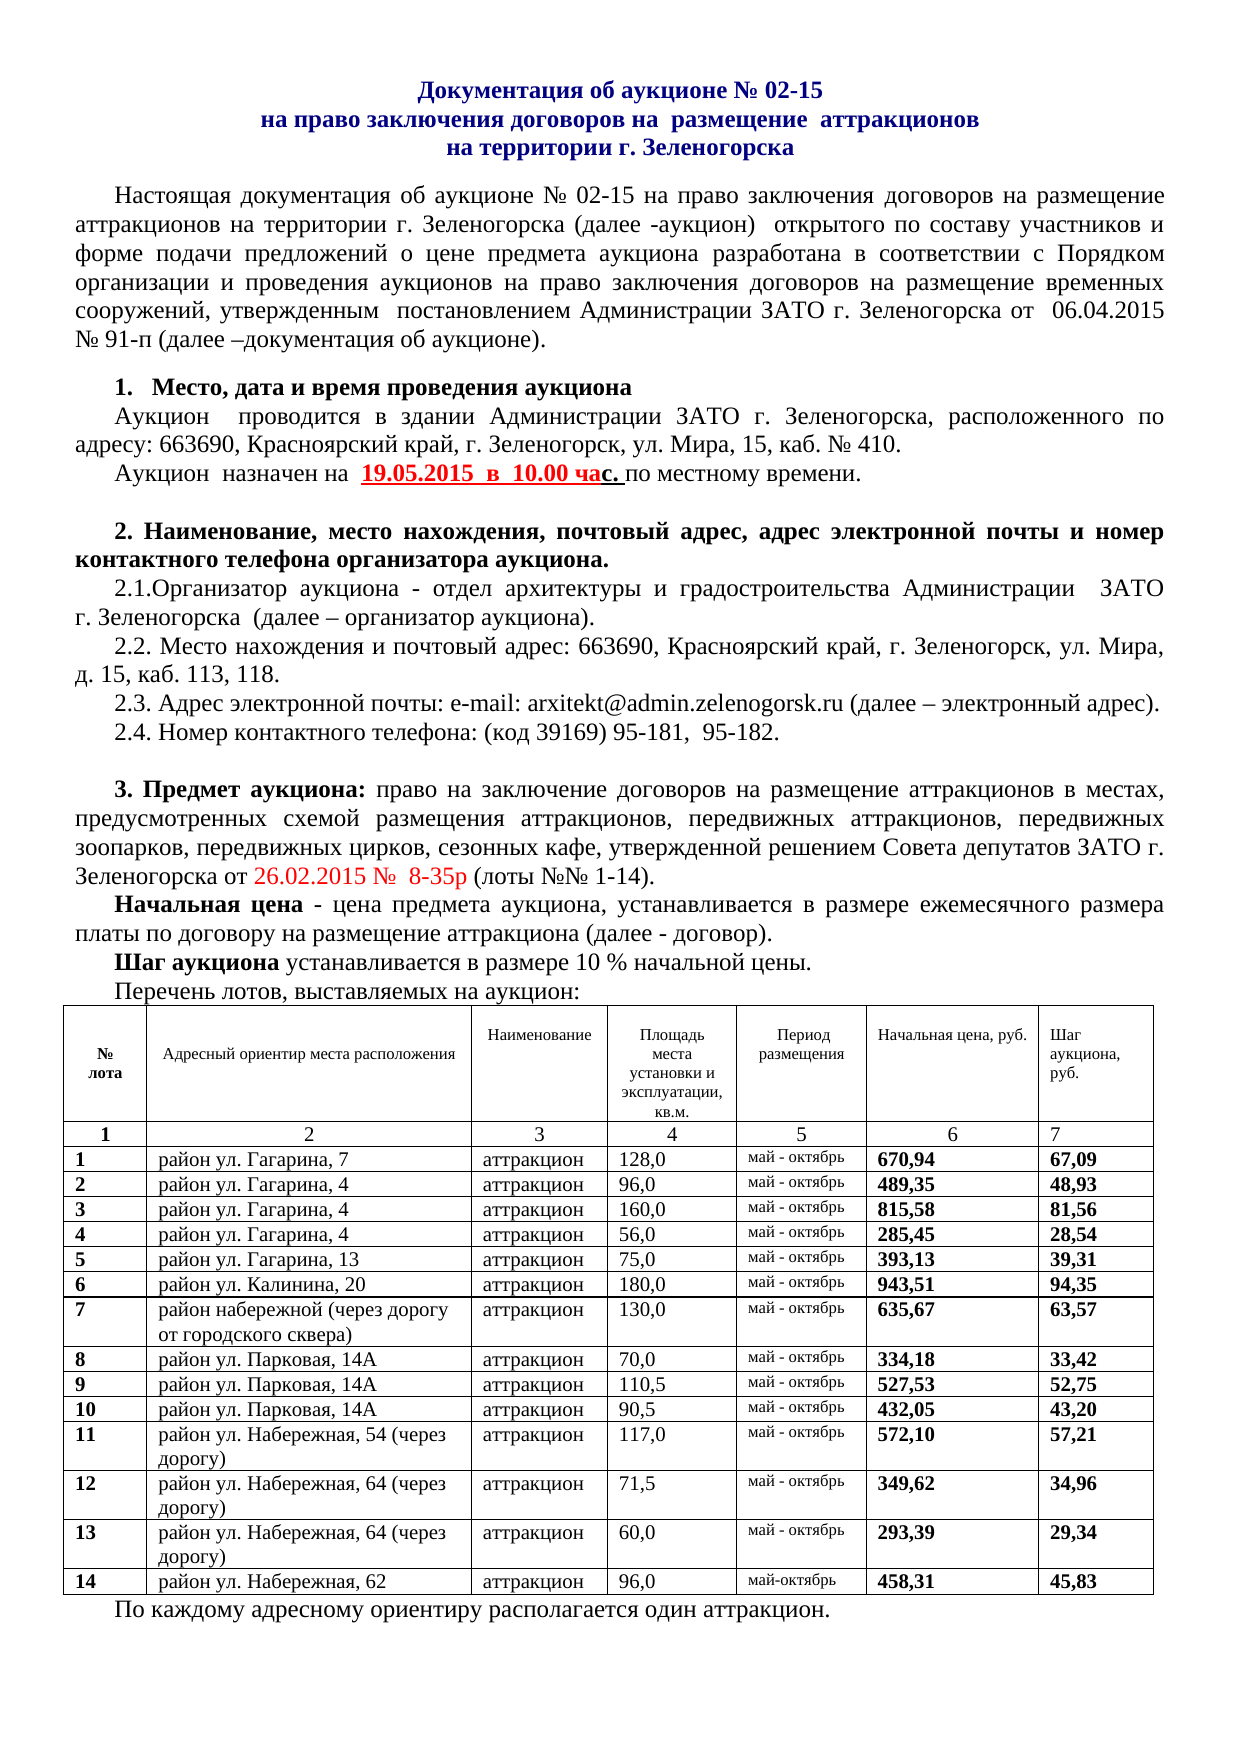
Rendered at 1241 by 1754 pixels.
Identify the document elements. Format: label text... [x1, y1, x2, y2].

table_cell 527,53 [867, 1372, 1038, 1396]
text Аукцион назначен на 19.05.2015 в 10.00 час. по местному времени. [75, 458, 1165, 487]
table_cell 14 [64, 1569, 146, 1593]
table_cell май - октябрь [737, 1172, 866, 1196]
table_cell 60,0 [608, 1520, 736, 1568]
table_header Наименование [472, 1006, 607, 1121]
table_cell 12 [64, 1471, 146, 1519]
table_cell 8 [64, 1347, 146, 1371]
text 2. Наименование, место нахождения, почтовый адрес, адрес электронной почты и номер контактного телефона организатора аукциона. [75, 516, 1165, 573]
table_header № лота [64, 1006, 146, 1121]
table_cell 7 [1039, 1122, 1153, 1146]
table_cell 67,09 [1039, 1147, 1153, 1171]
table_cell район ул. Набережная, 64 (через дорогу) [147, 1520, 471, 1568]
table_cell май - октябрь [737, 1520, 866, 1568]
table_header Период размещения [737, 1006, 866, 1121]
table_header Шаг аукциона, руб. [1039, 1006, 1153, 1121]
table_cell район ул. Парковая, 14А [147, 1347, 471, 1371]
table_header Адресный ориентир места расположения [147, 1006, 471, 1121]
text Шаг аукциона устанавливается в размере 10 % начальной цены. [75, 947, 1165, 976]
table_cell май - октябрь [737, 1397, 866, 1421]
table_cell май - октябрь [737, 1147, 866, 1171]
table_cell 43,20 [1039, 1397, 1153, 1421]
table_cell 13 [64, 1520, 146, 1568]
table_cell район ул. Гагарина, 7 [147, 1147, 471, 1171]
table_cell 393,13 [867, 1247, 1038, 1271]
text 2.1.Организатор аукциона - отдел архитектуры и градостроительства Администрации ЗАТО г. Зеленогорска (далее – организатор аукциона). [75, 573, 1165, 631]
table_cell аттракцион [472, 1272, 607, 1296]
table_cell аттракцион [472, 1298, 607, 1346]
table_cell 96,0 [608, 1172, 736, 1196]
table_cell 3 [472, 1122, 607, 1146]
table_cell 5 [737, 1122, 866, 1146]
text По каждому адресному ориентиру располагается один аттракцион. [75, 1594, 1165, 1623]
table_cell аттракцион [472, 1172, 607, 1196]
table_cell аттракцион [472, 1197, 607, 1221]
table_cell май - октябрь [737, 1372, 866, 1396]
table_cell 293,39 [867, 1520, 1038, 1568]
table_cell 635,67 [867, 1298, 1038, 1346]
table_cell 117,0 [608, 1422, 736, 1470]
table_cell 349,62 [867, 1471, 1038, 1519]
table_cell 10 [64, 1397, 146, 1421]
table_cell 56,0 [608, 1222, 736, 1246]
table_cell 39,31 [1039, 1247, 1153, 1271]
table_cell 7 [64, 1298, 146, 1346]
text Перечень лотов, выставляемых на аукцион: [75, 976, 1165, 1004]
table_cell аттракцион [472, 1520, 607, 1568]
table_cell 432,05 [867, 1397, 1038, 1421]
table_cell 670,94 [867, 1147, 1038, 1171]
table_cell 1 [64, 1147, 146, 1171]
table_cell аттракцион [472, 1247, 607, 1271]
table_cell район ул. Гагарина, 4 [147, 1197, 471, 1221]
table_cell 34,96 [1039, 1471, 1153, 1519]
text на территории г. Зеленогорска [75, 132, 1165, 161]
table_cell 4 [64, 1222, 146, 1246]
table_cell 4 [608, 1122, 736, 1146]
table_cell 160,0 [608, 1197, 736, 1221]
list Место, дата и время проведения аукциона [114, 372, 1165, 401]
table_cell 3 [64, 1197, 146, 1221]
table_cell 63,57 [1039, 1298, 1153, 1346]
table_cell аттракцион [472, 1147, 607, 1171]
table_cell 285,45 [867, 1222, 1038, 1246]
table_cell 489,35 [867, 1172, 1038, 1196]
table_cell 70,0 [608, 1347, 736, 1371]
table_cell 81,56 [1039, 1197, 1153, 1221]
table_cell 90,5 [608, 1397, 736, 1421]
table_cell 943,51 [867, 1272, 1038, 1296]
table_cell 458,31 [867, 1569, 1038, 1593]
text на право заключения договоров на размещение аттракционов [75, 104, 1165, 132]
table_cell район ул. Парковая, 14А [147, 1397, 471, 1421]
table_cell 1 [64, 1122, 146, 1146]
table_cell май - октябрь [737, 1471, 866, 1519]
table_cell аттракцион [472, 1347, 607, 1371]
table_cell 75,0 [608, 1247, 736, 1271]
table_cell 28,54 [1039, 1222, 1153, 1246]
table_cell 57,21 [1039, 1422, 1153, 1470]
table_cell 29,34 [1039, 1520, 1153, 1568]
table_cell аттракцион [472, 1569, 607, 1593]
table_cell район ул. Гагарина, 4 [147, 1172, 471, 1196]
table_cell район ул. Набережная, 54 (через дорогу) [147, 1422, 471, 1470]
table_cell аттракцион [472, 1422, 607, 1470]
table_cell май - октябрь [737, 1298, 866, 1346]
text 2.3. Адрес электронной почты: е-mail: arxitekt@admin.zelenogorsk.ru (далее – электронный адрес). [75, 688, 1165, 717]
table_cell 5 [64, 1247, 146, 1271]
table_cell май - октябрь [737, 1197, 866, 1221]
table_cell май - октябрь [737, 1347, 866, 1371]
table_header Площадь места установки и эксплуатации, кв.м. [608, 1006, 736, 1121]
table_cell аттракцион [472, 1471, 607, 1519]
text Начальная цена - цена предмета аукциона, устанавливается в размере ежемесячного размера платы по договору на размещение аттракциона (далее - договор). [75, 889, 1165, 947]
table_cell 6 [867, 1122, 1038, 1146]
table_cell район ул. Набережная, 62 [147, 1569, 471, 1593]
text Аукцион проводится в здании Администрации ЗАТО г. Зеленогорска, расположенного по адресу: 663690, Красноярский край, г. Зеленогорск, ул. Мира, 15, каб. № 410. [75, 401, 1165, 458]
table_cell 128,0 [608, 1147, 736, 1171]
table_cell 572,10 [867, 1422, 1038, 1470]
table_cell май - октябрь [737, 1422, 866, 1470]
table_cell 48,93 [1039, 1172, 1153, 1196]
table_cell 9 [64, 1372, 146, 1396]
table_cell 94,35 [1039, 1272, 1153, 1296]
table_cell 2 [147, 1122, 471, 1146]
table_cell район ул. Набережная, 64 (через дорогу) [147, 1471, 471, 1519]
table_cell 45,83 [1039, 1569, 1153, 1593]
table_cell аттракцион [472, 1372, 607, 1396]
table_header Начальная цена, руб. [867, 1006, 1038, 1121]
text 3. Предмет аукциона: право на заключение договоров на размещение аттракционов в местах, предусмотренных схемой размещения аттракционов, передвижных аттракционов, передвижных зоопарков, передвижных цирков, сезонных кафе, утвержденной решением Совета депутатов ЗАТО г. Зеленогорска от 26.02.2015 № 8-35р (лоты №№ 1-14). [75, 774, 1165, 889]
table_cell район ул. Гагарина, 13 [147, 1247, 471, 1271]
table_cell район ул. Парковая, 14А [147, 1372, 471, 1396]
table_cell аттракцион [472, 1397, 607, 1421]
table_cell 52,75 [1039, 1372, 1153, 1396]
text Документация об аукционе № 02-15 [75, 75, 1165, 104]
table_cell аттракцион [472, 1222, 607, 1246]
table_cell 6 [64, 1272, 146, 1296]
table_cell 815,58 [867, 1197, 1038, 1221]
table_cell май - октябрь [737, 1247, 866, 1271]
text 2.4. Номер контактного телефона: (код 39169) 95-181, 95-182. [75, 717, 1165, 746]
table_cell май - октябрь [737, 1272, 866, 1296]
text Настоящая документация об аукционе № 02-15 на право заключения договоров на размещение аттракционов на территории г. Зеленогорска (далее -аукцион) открытого по составу участников и форме подачи предложений о цене предмета аукциона разработана в соответствии с Порядком организации и проведения аукционов на право заключения договоров на размещение временных сооружений, утвержденным постановлением Администрации ЗАТО г. Зеленогорска от 06.04.2015 № 91-п (далее –документация об аукционе). [75, 180, 1165, 353]
table_cell 2 [64, 1172, 146, 1196]
table_cell район ул. Калинина, 20 [147, 1272, 471, 1296]
table_cell май-октябрь [737, 1569, 866, 1593]
table_cell 33,42 [1039, 1347, 1153, 1371]
table_cell 130,0 [608, 1298, 736, 1346]
table_cell 11 [64, 1422, 146, 1470]
table_cell май - октябрь [737, 1222, 866, 1246]
text 2.2. Место нахождения и почтовый адрес: 663690, Красноярский край, г. Зеленогорск, ул. Мира, д. 15, каб. 113, 118. [75, 631, 1165, 688]
table_cell 110,5 [608, 1372, 736, 1396]
table_cell 334,18 [867, 1347, 1038, 1371]
table_cell район ул. Гагарина, 4 [147, 1222, 471, 1246]
table_cell 180,0 [608, 1272, 736, 1296]
table_cell район набережной (через дорогу от городского сквера) [147, 1298, 471, 1346]
table_cell 96,0 [608, 1569, 736, 1593]
table_cell 71,5 [608, 1471, 736, 1519]
